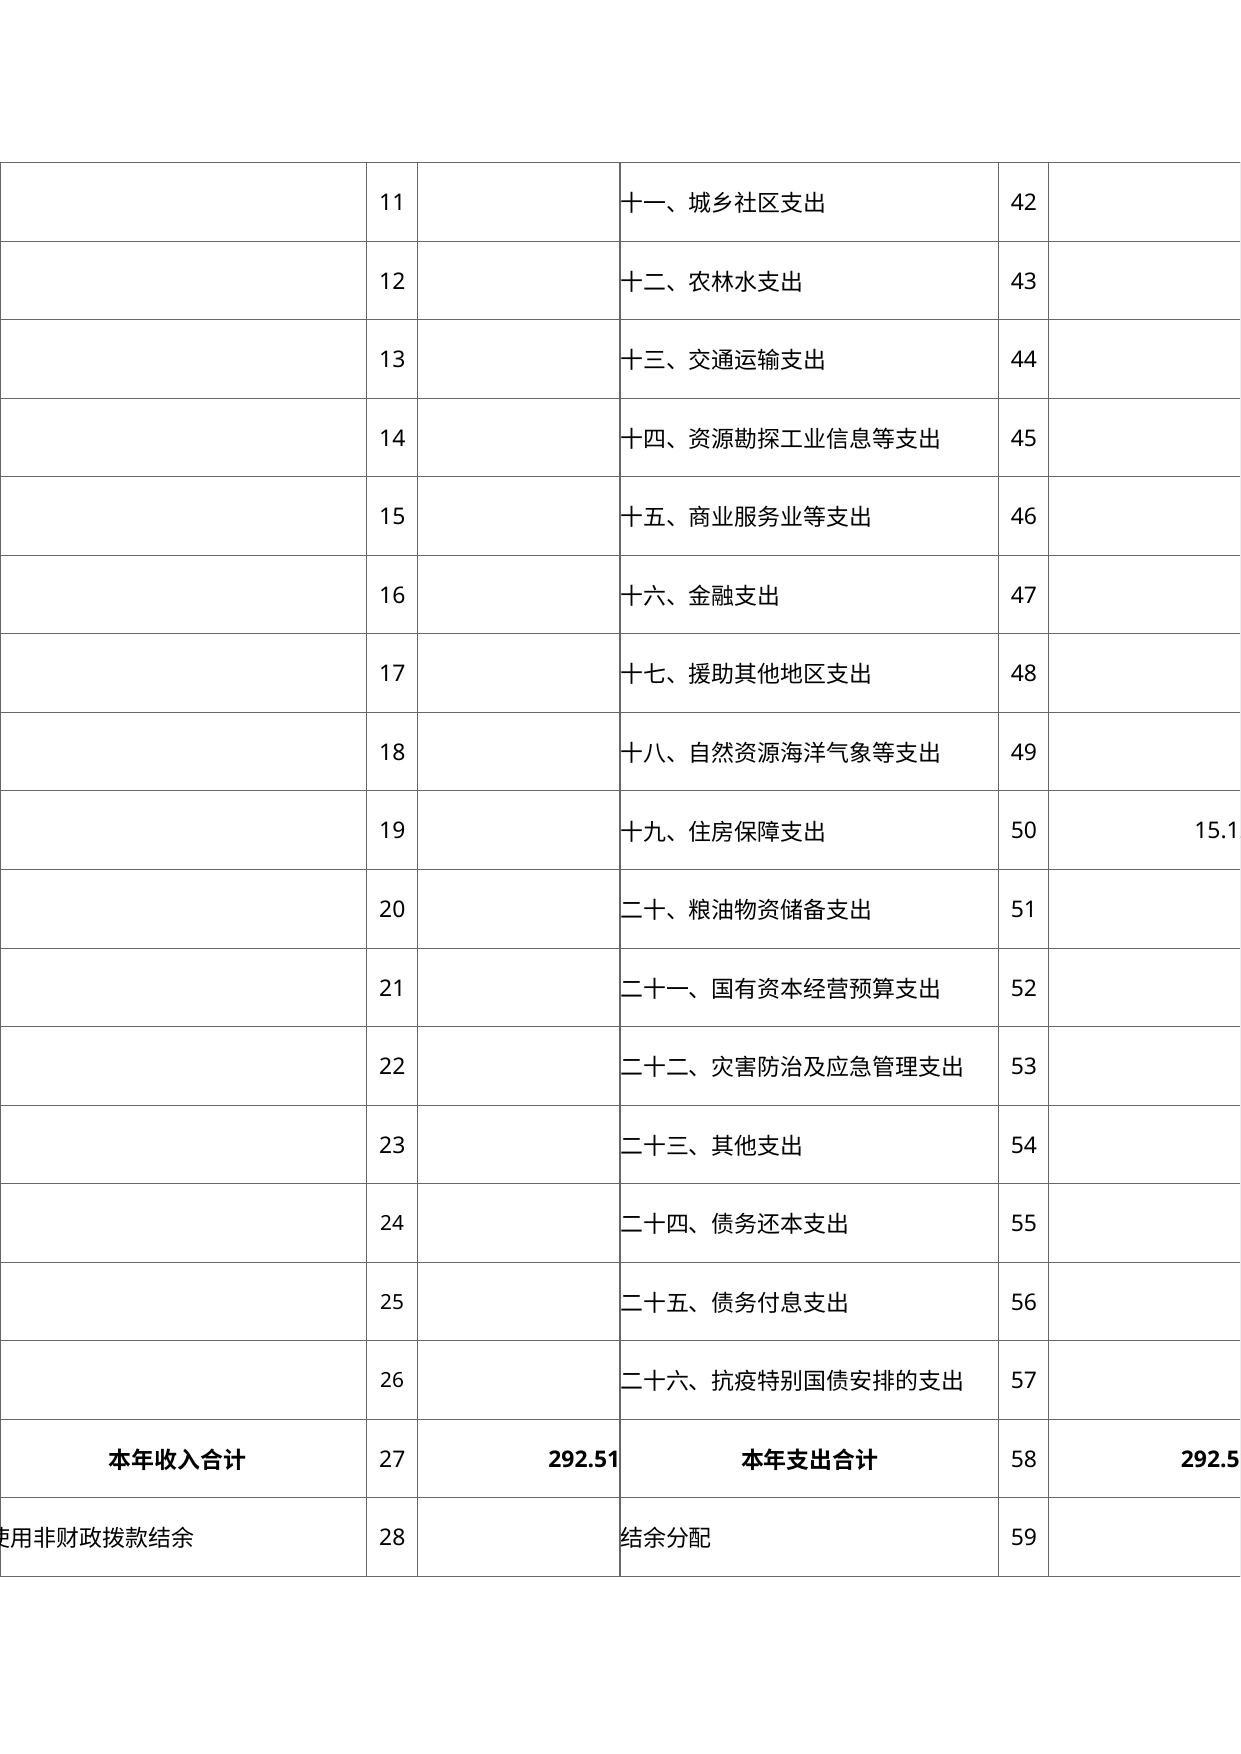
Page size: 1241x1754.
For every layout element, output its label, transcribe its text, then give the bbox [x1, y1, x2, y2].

table_cell [418, 949, 619, 1026]
table_cell 12 [367, 242, 417, 319]
table_cell 本年支出合计 [621, 1420, 998, 1497]
table_cell 15 [367, 477, 417, 555]
table_cell 十八、自然资源海洋气象等支出 [621, 713, 998, 790]
table_cell [1, 399, 366, 476]
table_cell [418, 1027, 619, 1104]
table_cell [1, 713, 366, 790]
table_cell 11 [367, 163, 417, 241]
table_cell [1, 556, 366, 633]
table_cell [1, 870, 366, 947]
table_cell [418, 713, 619, 790]
table_cell [1049, 1498, 1240, 1576]
table_cell [418, 1263, 619, 1340]
table_cell [418, 477, 619, 555]
table_cell 十五、商业服务业等支出 [621, 477, 998, 555]
table_cell [1049, 320, 1240, 398]
table_cell 50 [999, 791, 1048, 869]
table_cell [1, 163, 366, 241]
table_cell 结余分配 [621, 1498, 998, 1576]
table_cell 21 [367, 949, 417, 1026]
table_cell 42 [999, 163, 1048, 241]
table_cell [418, 320, 619, 398]
table_cell 18 [367, 713, 417, 790]
table_cell [418, 242, 619, 319]
table_cell 43 [999, 242, 1048, 319]
table_cell 16 [367, 556, 417, 633]
table_cell 十六、金融支出 [621, 556, 998, 633]
table_cell [418, 163, 619, 241]
table_cell 25 [367, 1263, 417, 1340]
table_cell 48 [999, 634, 1048, 712]
table_cell 59 [999, 1498, 1048, 1576]
table_cell [1, 242, 366, 319]
table_cell 27 [367, 1420, 417, 1497]
table_cell 24 [367, 1184, 417, 1262]
table_cell 26 [367, 1341, 417, 1419]
table_cell 使用非财政拨款结余 [1, 1498, 366, 1576]
table_cell 17 [367, 634, 417, 712]
table_cell 15.12 [1049, 791, 1240, 869]
table_cell 十三、交通运输支出 [621, 320, 998, 398]
table_cell 十一、城乡社区支出 [621, 163, 998, 241]
table_cell [1049, 399, 1240, 476]
table_cell 19 [367, 791, 417, 869]
table_cell 20 [367, 870, 417, 947]
table_cell 二十一、国有资本经营预算支出 [621, 949, 998, 1026]
table_cell [1, 1027, 366, 1104]
table_cell [1049, 1184, 1240, 1262]
table_cell [1, 1341, 366, 1419]
table_cell [418, 870, 619, 947]
table_cell [1049, 949, 1240, 1026]
table_cell 54 [999, 1106, 1048, 1183]
table_cell [1049, 242, 1240, 319]
table_cell 22 [367, 1027, 417, 1104]
table_cell 51 [999, 870, 1048, 947]
table_cell [1049, 1106, 1240, 1183]
table_cell [418, 1106, 619, 1183]
table_cell 本年收入合计 [1, 1420, 366, 1497]
table_cell [418, 1341, 619, 1419]
table_cell 十九、住房保障支出 [621, 791, 998, 869]
table_cell 14 [367, 399, 417, 476]
table_cell [1, 1106, 366, 1183]
table_cell 292.51 [1049, 1420, 1240, 1497]
table_cell [1049, 1263, 1240, 1340]
table_cell [1, 634, 366, 712]
table_cell [1049, 163, 1240, 241]
table_cell [1, 477, 366, 555]
table_cell [1, 1263, 366, 1340]
table_cell 二十四、债务还本支出 [621, 1184, 998, 1262]
table_cell 53 [999, 1027, 1048, 1104]
table_cell [418, 1498, 619, 1576]
table_cell 57 [999, 1341, 1048, 1419]
table_cell 46 [999, 477, 1048, 555]
table_cell [418, 399, 619, 476]
table_cell 十七、援助其他地区支出 [621, 634, 998, 712]
table_cell 292.51 [418, 1420, 619, 1497]
table_cell [1049, 477, 1240, 555]
table_cell [418, 791, 619, 869]
table_cell [1049, 713, 1240, 790]
table_cell [418, 1184, 619, 1262]
table_cell 49 [999, 713, 1048, 790]
table_cell [1, 1184, 366, 1262]
table_cell [1049, 634, 1240, 712]
table_cell 56 [999, 1263, 1048, 1340]
table_cell 二十三、其他支出 [621, 1106, 998, 1183]
table_cell 23 [367, 1106, 417, 1183]
table_cell 二十六、抗疫特别国债安排的支出 [621, 1341, 998, 1419]
table_cell [418, 556, 619, 633]
table_cell [1, 791, 366, 869]
table_cell [1049, 1027, 1240, 1104]
table_cell [1, 949, 366, 1026]
table_cell 13 [367, 320, 417, 398]
table_cell 52 [999, 949, 1048, 1026]
table_cell 十二、农林水支出 [621, 242, 998, 319]
table_cell 58 [999, 1420, 1048, 1497]
table_cell [1049, 556, 1240, 633]
table_cell [1049, 1341, 1240, 1419]
table_cell [1, 320, 366, 398]
table_cell 28 [367, 1498, 417, 1576]
table_cell 二十五、债务付息支出 [621, 1263, 998, 1340]
table_cell 44 [999, 320, 1048, 398]
table_cell 二十二、灾害防治及应急管理支出 [621, 1027, 998, 1104]
table_cell [1049, 870, 1240, 947]
table_cell 二十、粮油物资储备支出 [621, 870, 998, 947]
table_cell 47 [999, 556, 1048, 633]
table_cell [418, 634, 619, 712]
table_cell 45 [999, 399, 1048, 476]
table_cell 十四、资源勘探工业信息等支出 [621, 399, 998, 476]
table_cell 55 [999, 1184, 1048, 1262]
